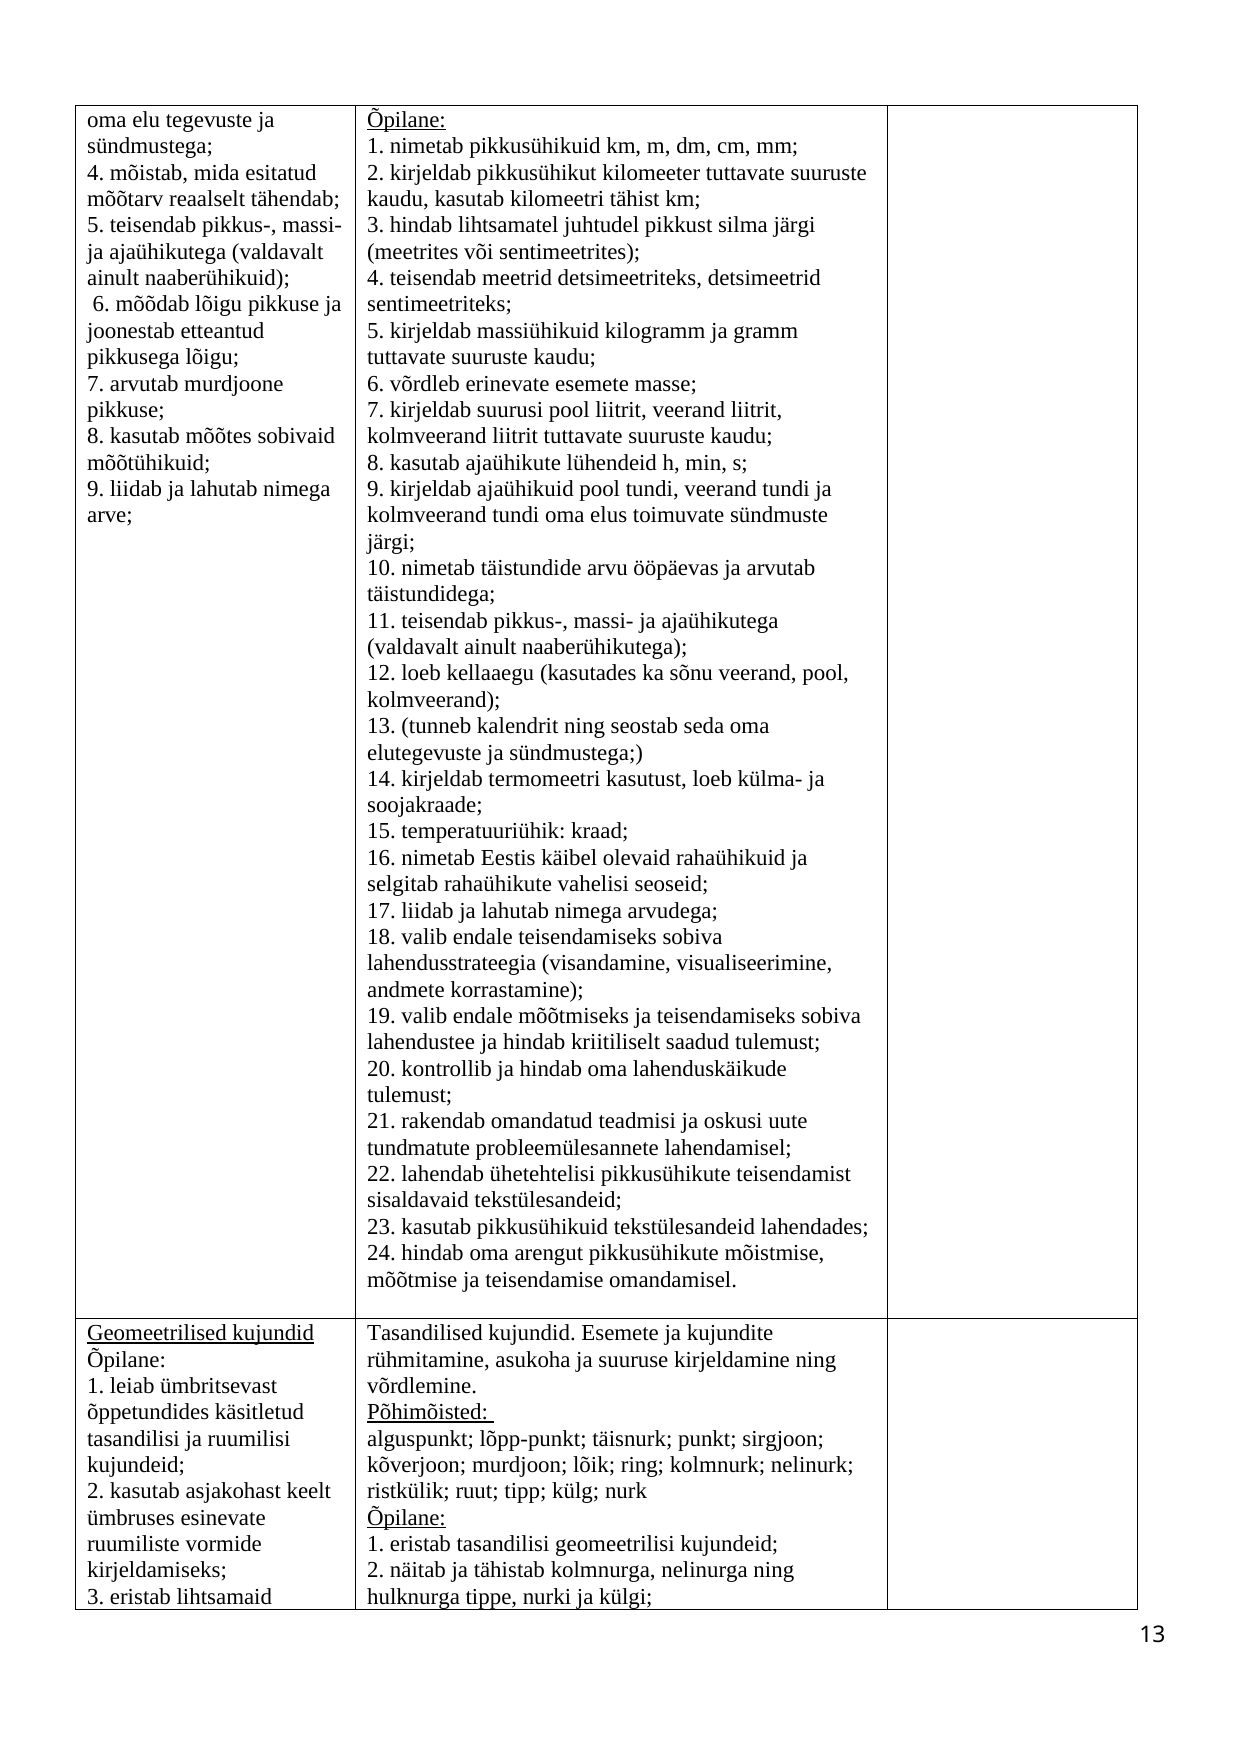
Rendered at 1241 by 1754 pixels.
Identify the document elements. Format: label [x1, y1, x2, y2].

table_cell [76, 106, 355, 1318]
table_cell [888, 1319, 1137, 1609]
table_cell [356, 106, 887, 1318]
table_cell [356, 1319, 887, 1609]
table_cell [76, 1319, 355, 1609]
table_cell [888, 106, 1137, 1318]
